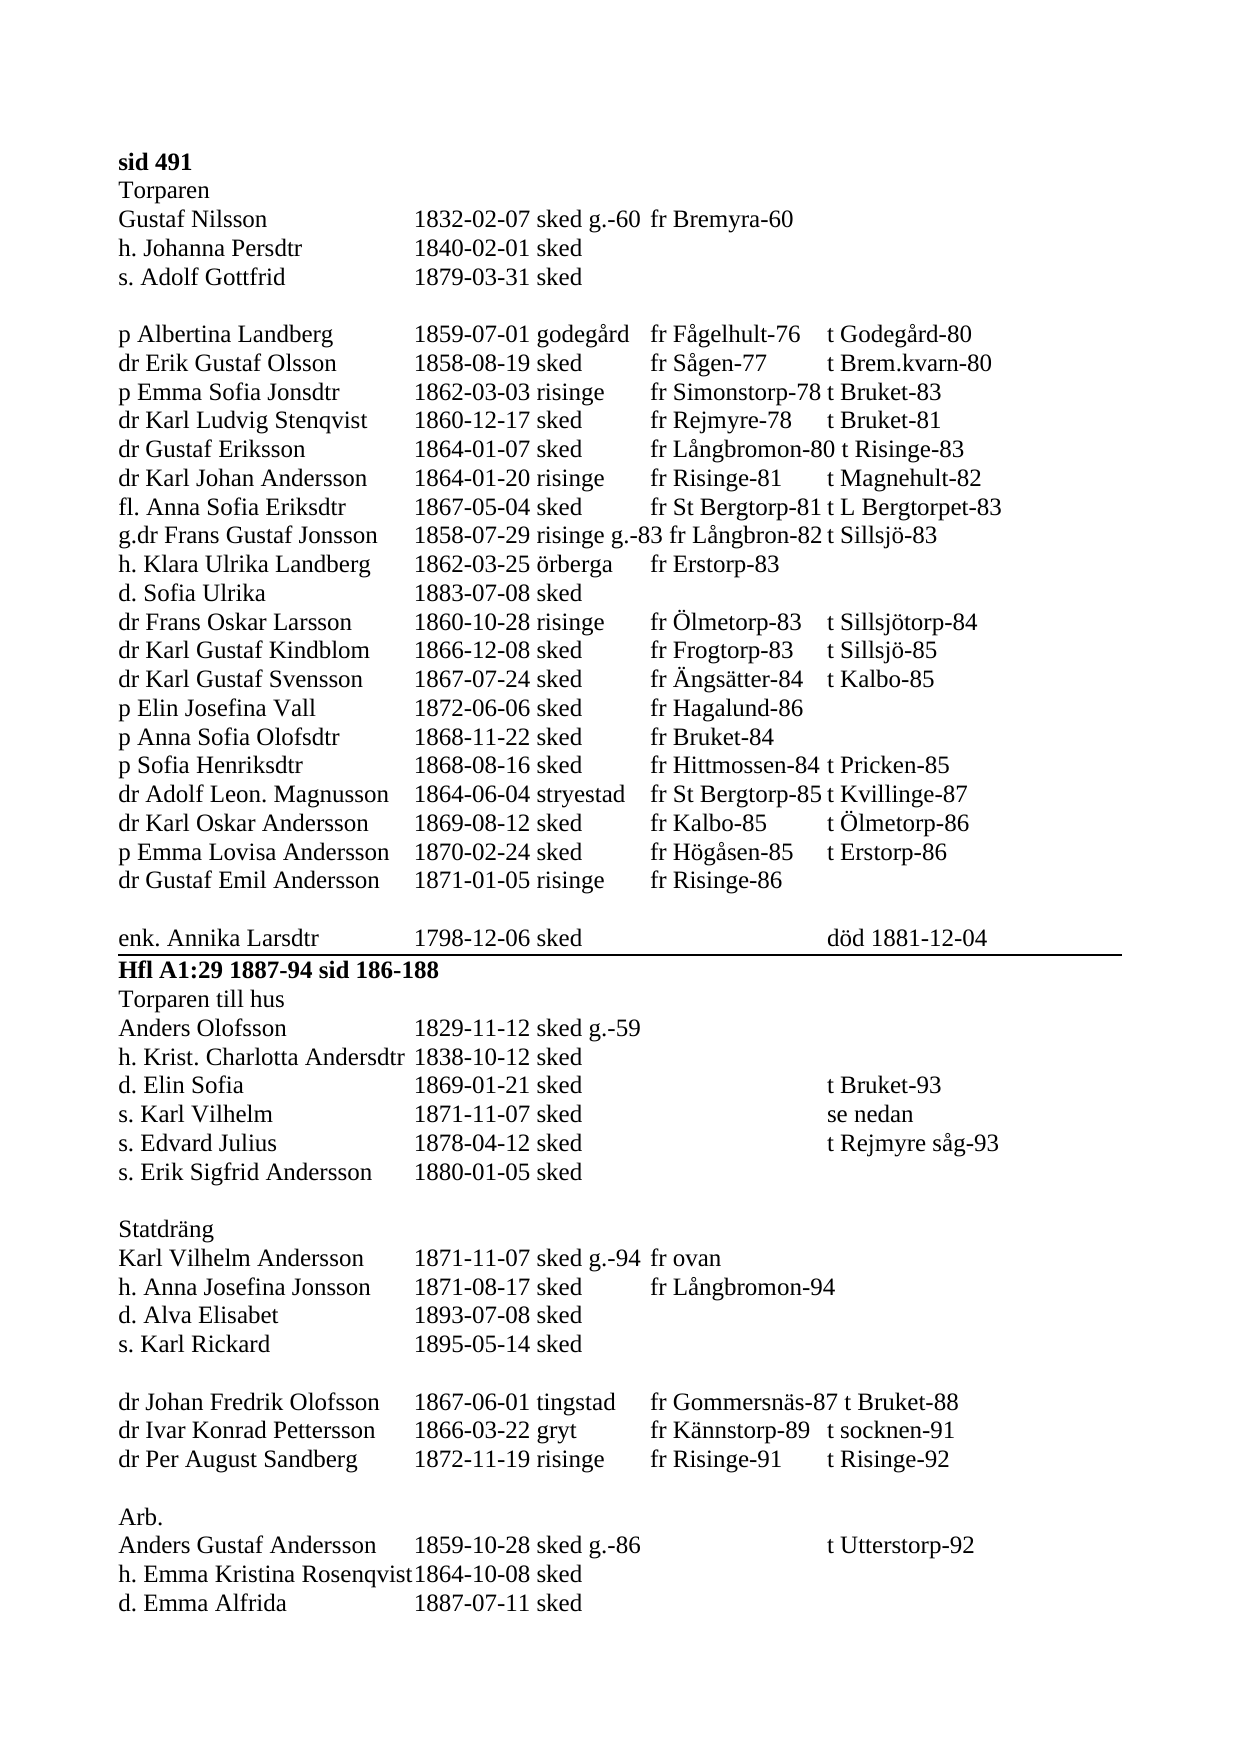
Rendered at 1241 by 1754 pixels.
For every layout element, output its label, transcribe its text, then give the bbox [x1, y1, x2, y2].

text d. Sofia Ulrika 1883-07-08 sked [118, 578, 1122, 607]
text h. Klara Ulrika Landberg 1862-03-25 örberga fr Erstorp-83 [118, 549, 1122, 578]
text Anders Olofsson 1829-11-12 sked g.-59 [118, 1013, 1122, 1042]
text p Sofia Henriksdtr 1868-08-16 sked fr Hittmossen-84 t Pricken-85 [118, 751, 1122, 779]
text dr Ivar Konrad Pettersson 1866-03-22 gryt fr Kännstorp-89 t socknen-91 [118, 1416, 1122, 1444]
text Anders Gustaf Andersson 1859-10-28 sked g.-86 t Utterstorp-92 [118, 1531, 1122, 1559]
text dr Per August Sandberg 1872-11-19 risinge fr Risinge-91 t Risinge-92 [118, 1444, 1122, 1473]
text Karl Vilhelm Andersson 1871-11-07 sked g.-94 fr ovan [118, 1243, 1122, 1272]
text Gustaf Nilsson 1832-02-07 sked g.-60 fr Bremyra-60 [118, 204, 1122, 233]
text dr Johan Fredrik Olofsson 1867-06-01 tingstad fr Gommersnäs-87 t Bruket-88 [118, 1387, 1122, 1416]
text Torparen till hus [118, 984, 1122, 1013]
text g.dr Frans Gustaf Jonsson 1858-07-29 risinge g.-83 fr Långbron-82 t Sillsjö-83 [118, 521, 1122, 549]
text s. Karl Rickard 1895-05-14 sked [118, 1329, 1122, 1358]
text p Elin Josefina Vall 1872-06-06 sked fr Hagalund-86 [118, 693, 1122, 722]
text dr Karl Johan Andersson 1864-01-20 risinge fr Risinge-81 t Magnehult-82 [118, 463, 1122, 492]
text dr Gustaf Emil Andersson 1871-01-05 risinge fr Risinge-86 [118, 866, 1122, 894]
text dr Gustaf Eriksson 1864-01-07 sked fr Långbromon-80 t Risinge-83 [118, 434, 1122, 463]
text s. Adolf Gottfrid 1879-03-31 sked [118, 262, 1122, 291]
text dr Adolf Leon. Magnusson 1864-06-04 stryestad fr St Bergtorp-85 t Kvillinge-87 [118, 779, 1122, 808]
text p Anna Sofia Olofsdtr 1868-11-22 sked fr Bruket-84 [118, 722, 1122, 751]
text enk. Annika Larsdtr 1798-12-06 sked död 1881-12-04 [118, 923, 1122, 954]
text h. Emma Kristina Rosenqvist 1864-10-08 sked [118, 1559, 1122, 1588]
text h. Krist. Charlotta Andersdtr 1838-10-12 sked [118, 1042, 1122, 1071]
text p Emma Lovisa Andersson 1870-02-24 sked fr Högåsen-85 t Erstorp-86 [118, 837, 1122, 866]
text s. Erik Sigfrid Andersson 1880-01-05 sked [118, 1157, 1122, 1186]
text fl. Anna Sofia Eriksdtr 1867-05-04 sked fr St Bergtorp-81 t L Bergtorpet-83 [118, 492, 1122, 521]
text dr Karl Ludvig Stenqvist 1860-12-17 sked fr Rejmyre-78 t Bruket-81 [118, 406, 1122, 434]
text Hfl A1:29 1887-94 sid 186-188 [118, 956, 1122, 984]
text p Emma Sofia Jonsdtr 1862-03-03 risinge fr Simonstorp-78 t Bruket-83 [118, 377, 1122, 406]
text s. Edvard Julius 1878-04-12 sked t Rejmyre såg-93 [118, 1128, 1122, 1157]
text Arb. [118, 1502, 1122, 1531]
text p Albertina Landberg 1859-07-01 godegård fr Fågelhult-76 t Godegård-80 [118, 319, 1122, 348]
text h. Anna Josefina Jonsson 1871-08-17 sked fr Långbromon-94 [118, 1272, 1122, 1301]
text dr Karl Oskar Andersson 1869-08-12 sked fr Kalbo-85 t Ölmetorp-86 [118, 808, 1122, 837]
text d. Alva Elisabet 1893-07-08 sked [118, 1301, 1122, 1329]
text dr Karl Gustaf Svensson 1867-07-24 sked fr Ängsätter-84 t Kalbo-85 [118, 664, 1122, 693]
text s. Karl Vilhelm 1871-11-07 sked se nedan [118, 1099, 1122, 1128]
text sid 491 [118, 147, 1122, 176]
text dr Frans Oskar Larsson 1860-10-28 risinge fr Ölmetorp-83 t Sillsjötorp-84 [118, 607, 1122, 636]
text Statdräng [118, 1214, 1122, 1243]
text h. Johanna Persdtr 1840-02-01 sked [118, 233, 1122, 262]
text d. Elin Sofia 1869-01-21 sked t Bruket-93 [118, 1071, 1122, 1099]
text dr Erik Gustaf Olsson 1858-08-19 sked fr Sågen-77 t Brem.kvarn-80 [118, 348, 1122, 377]
text Torparen [118, 176, 1122, 204]
text d. Emma Alfrida 1887-07-11 sked [118, 1588, 1122, 1617]
text dr Karl Gustaf Kindblom 1866-12-08 sked fr Frogtorp-83 t Sillsjö-85 [118, 636, 1122, 664]
